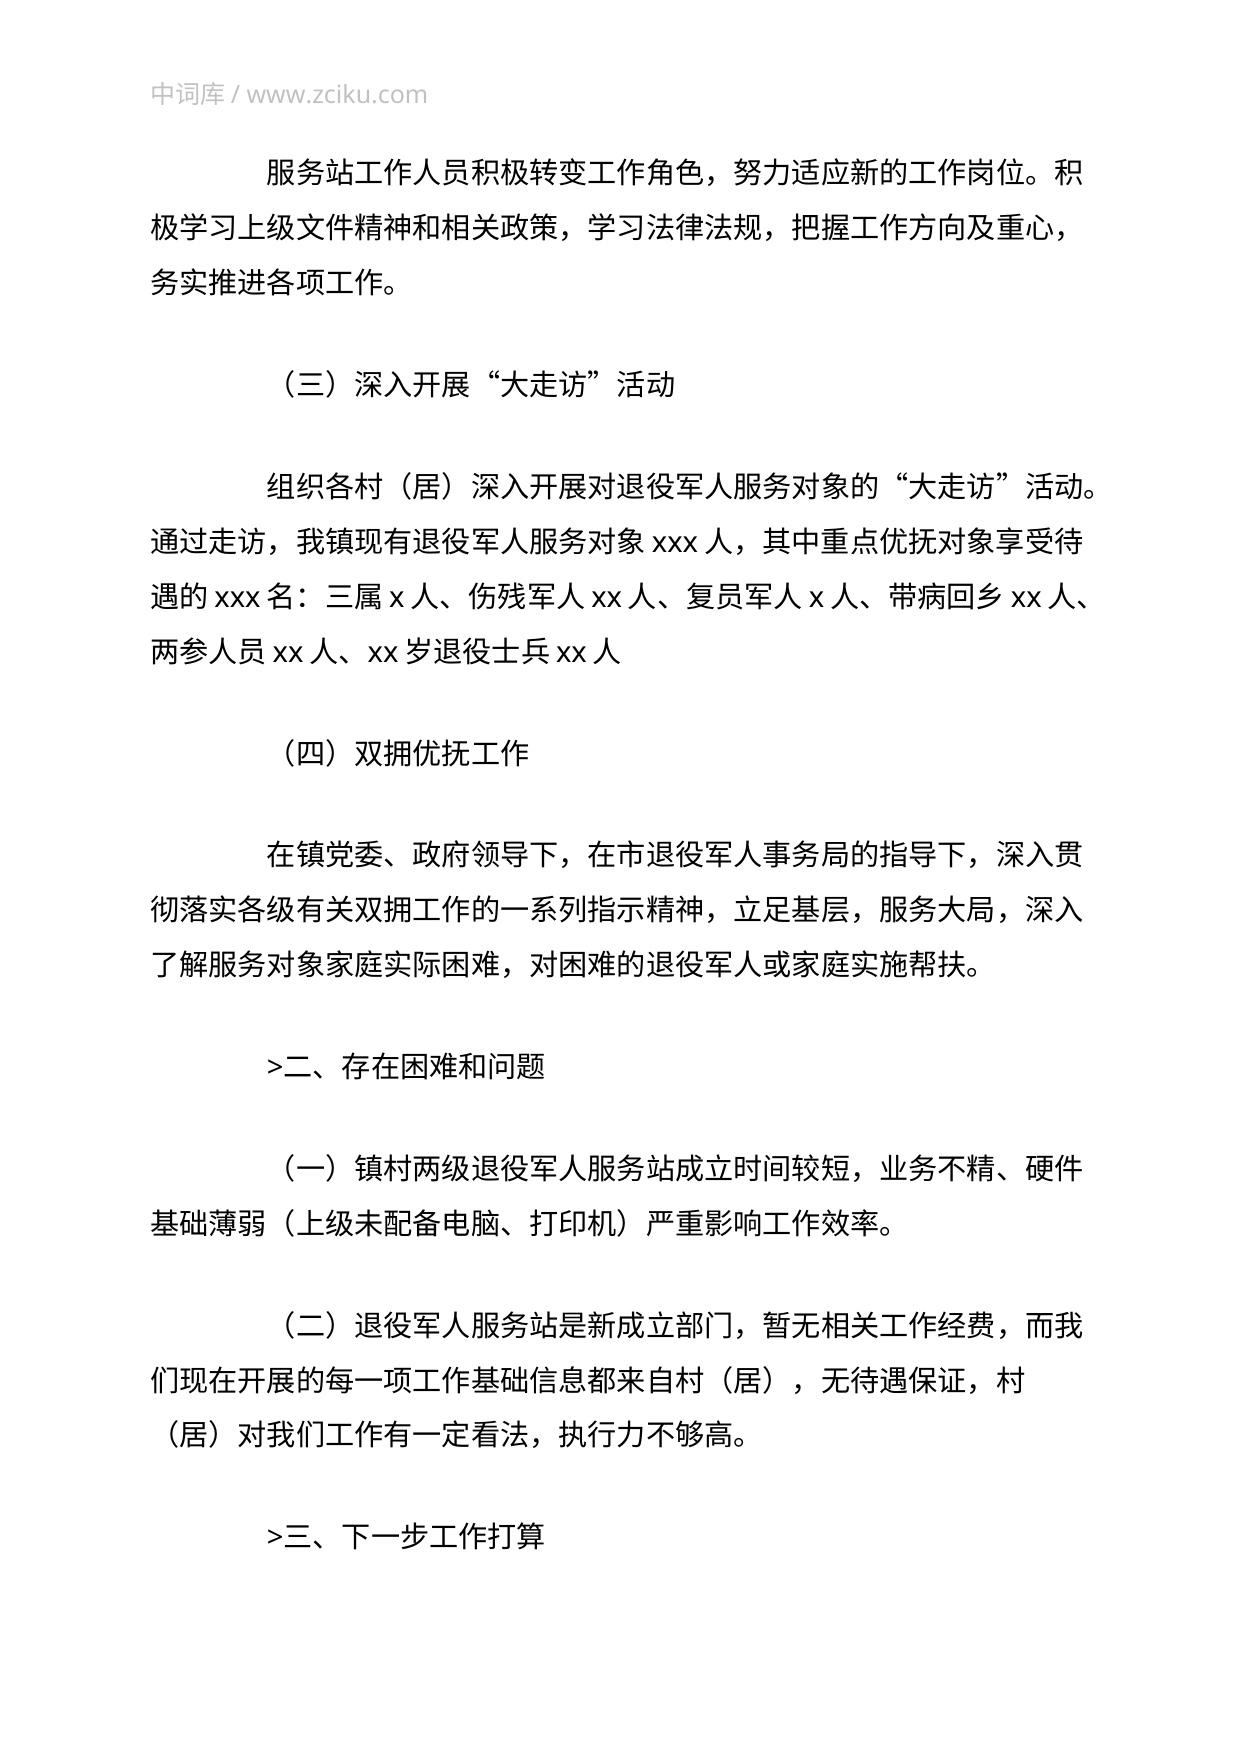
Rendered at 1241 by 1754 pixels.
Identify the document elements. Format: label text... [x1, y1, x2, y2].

text >三、下一步工作打算 [150, 1514, 1090, 1556]
text >二、存在困难和问题 [150, 1043, 1090, 1086]
text 组织各村（居）深入开展对退役军人服务对象的“大走访”活动。通过走访，我镇现有退役军人服务对象xxx人，其中重点优抚对象享受待遇的xxx名：三属x人、伤残军人xx人、复员军人x人、带病回乡xx人、两参人员xx人、xx岁退役士兵xx人 [150, 463, 1090, 671]
text 在镇党委、政府领导下，在市退役军人事务局的指导下，深入贯彻落实各级有关双拥工作的一系列指示精神，立足基层，服务大局，深入了解服务对象家庭实际困难，对困难的退役军人或家庭实施帮扶。 [150, 832, 1090, 984]
text （三）深入开展“大走访”活动 [150, 362, 1090, 404]
text （二）退役军人服务站是新成立部门，暂无相关工作经费，而我们现在开展的每一项工作基础信息都来自村（居），无待遇保证，村（居）对我们工作有一定看法，执行力不够高。 [150, 1302, 1090, 1454]
text （一）镇村两级退役军人服务站成立时间较短，业务不精、硬件基础薄弱（上级未配备电脑、打印机）严重影响工作效率。 [150, 1146, 1090, 1243]
text （四）双拥优抚工作 [150, 730, 1090, 772]
text 服务站工作人员积极转变工作角色，努力适应新的工作岗位。积极学习上级文件精神和相关政策，学习法律法规，把握工作方向及重心，务实推进各项工作。 [150, 150, 1090, 302]
